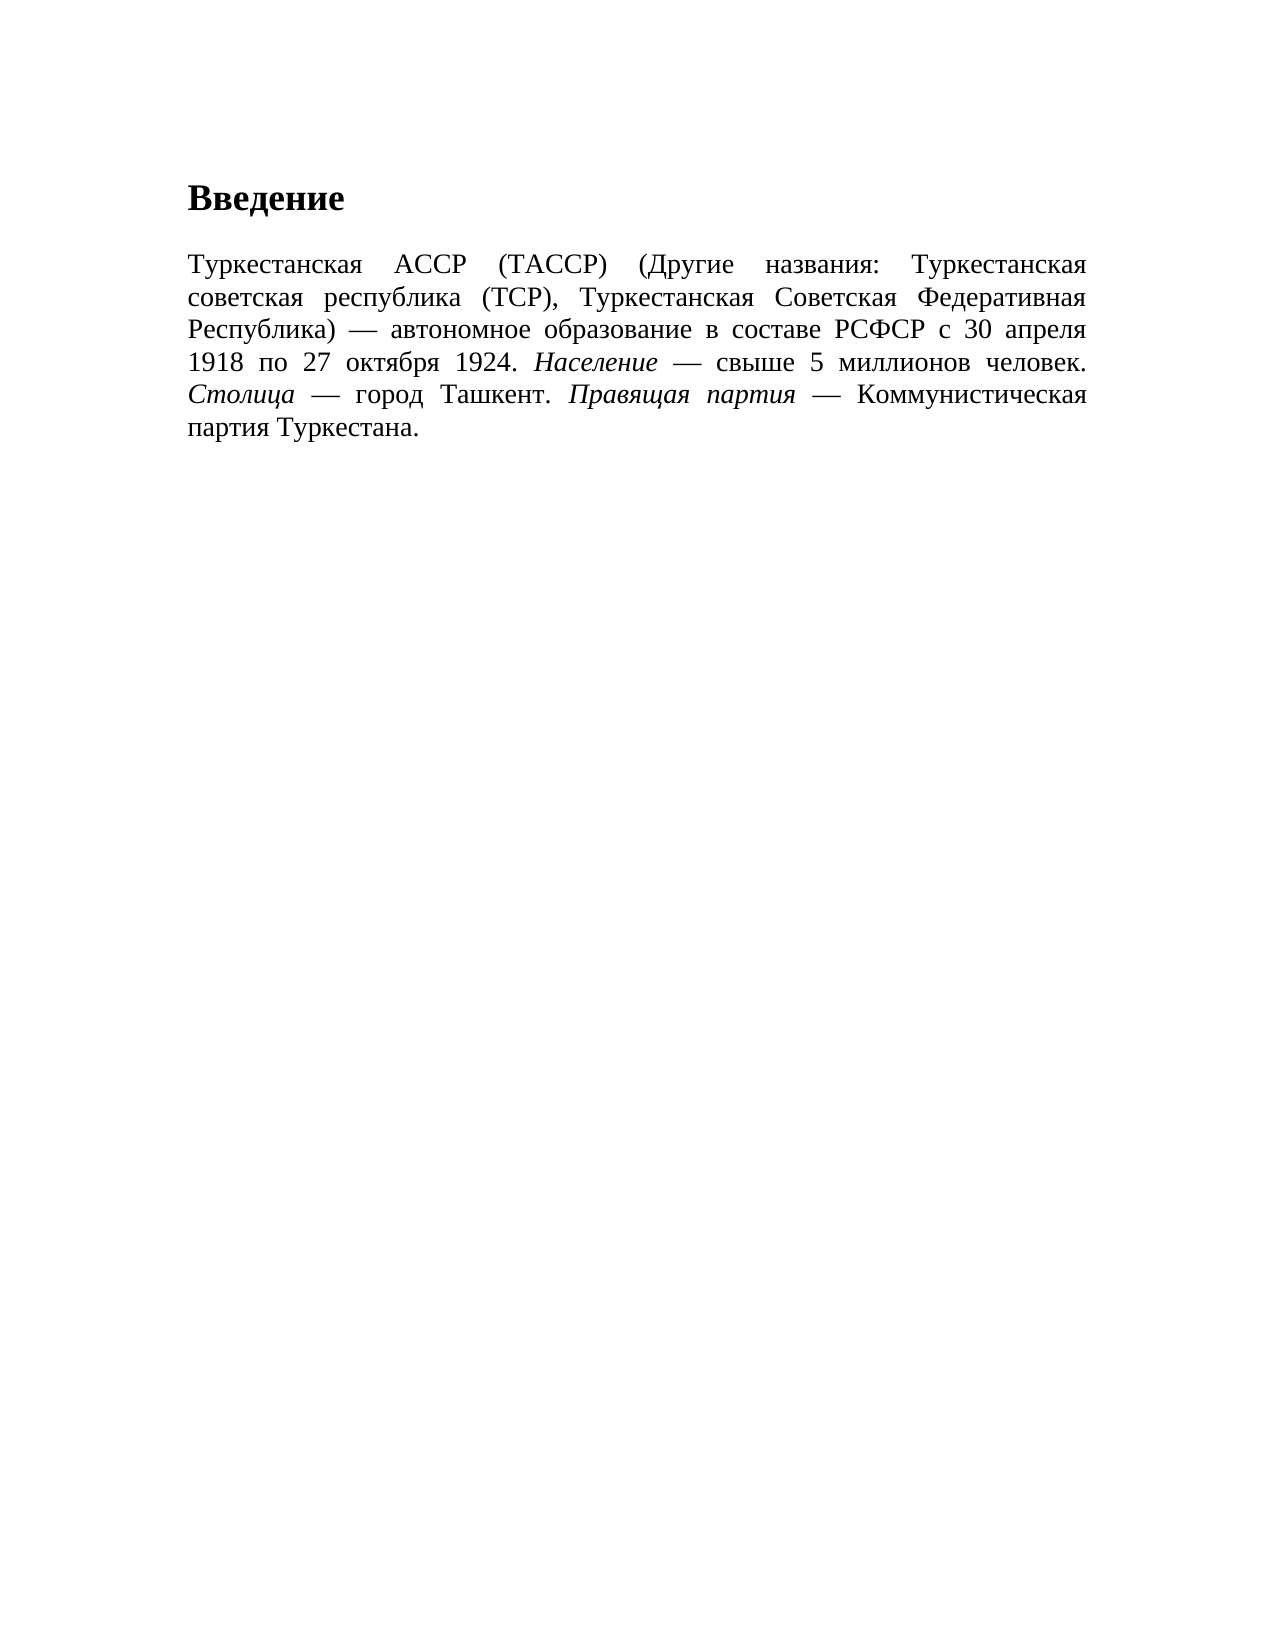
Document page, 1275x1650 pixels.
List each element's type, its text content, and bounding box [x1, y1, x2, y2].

list Введение [187, 175, 1087, 218]
text Туркестанская АССР (ТАССР) (Другие названия: Туркестанская советская республика (ТСР), Туркестанская Советская Федеративная Республика) — автономное образование в составе РСФСР с 30 апреля 1918 по 27 октября 1924. Население — свыше 5 миллионов человек. Столица — город Ташкент. Правящая партия — Коммунистическая партия Туркестана. [187, 248, 1087, 442]
